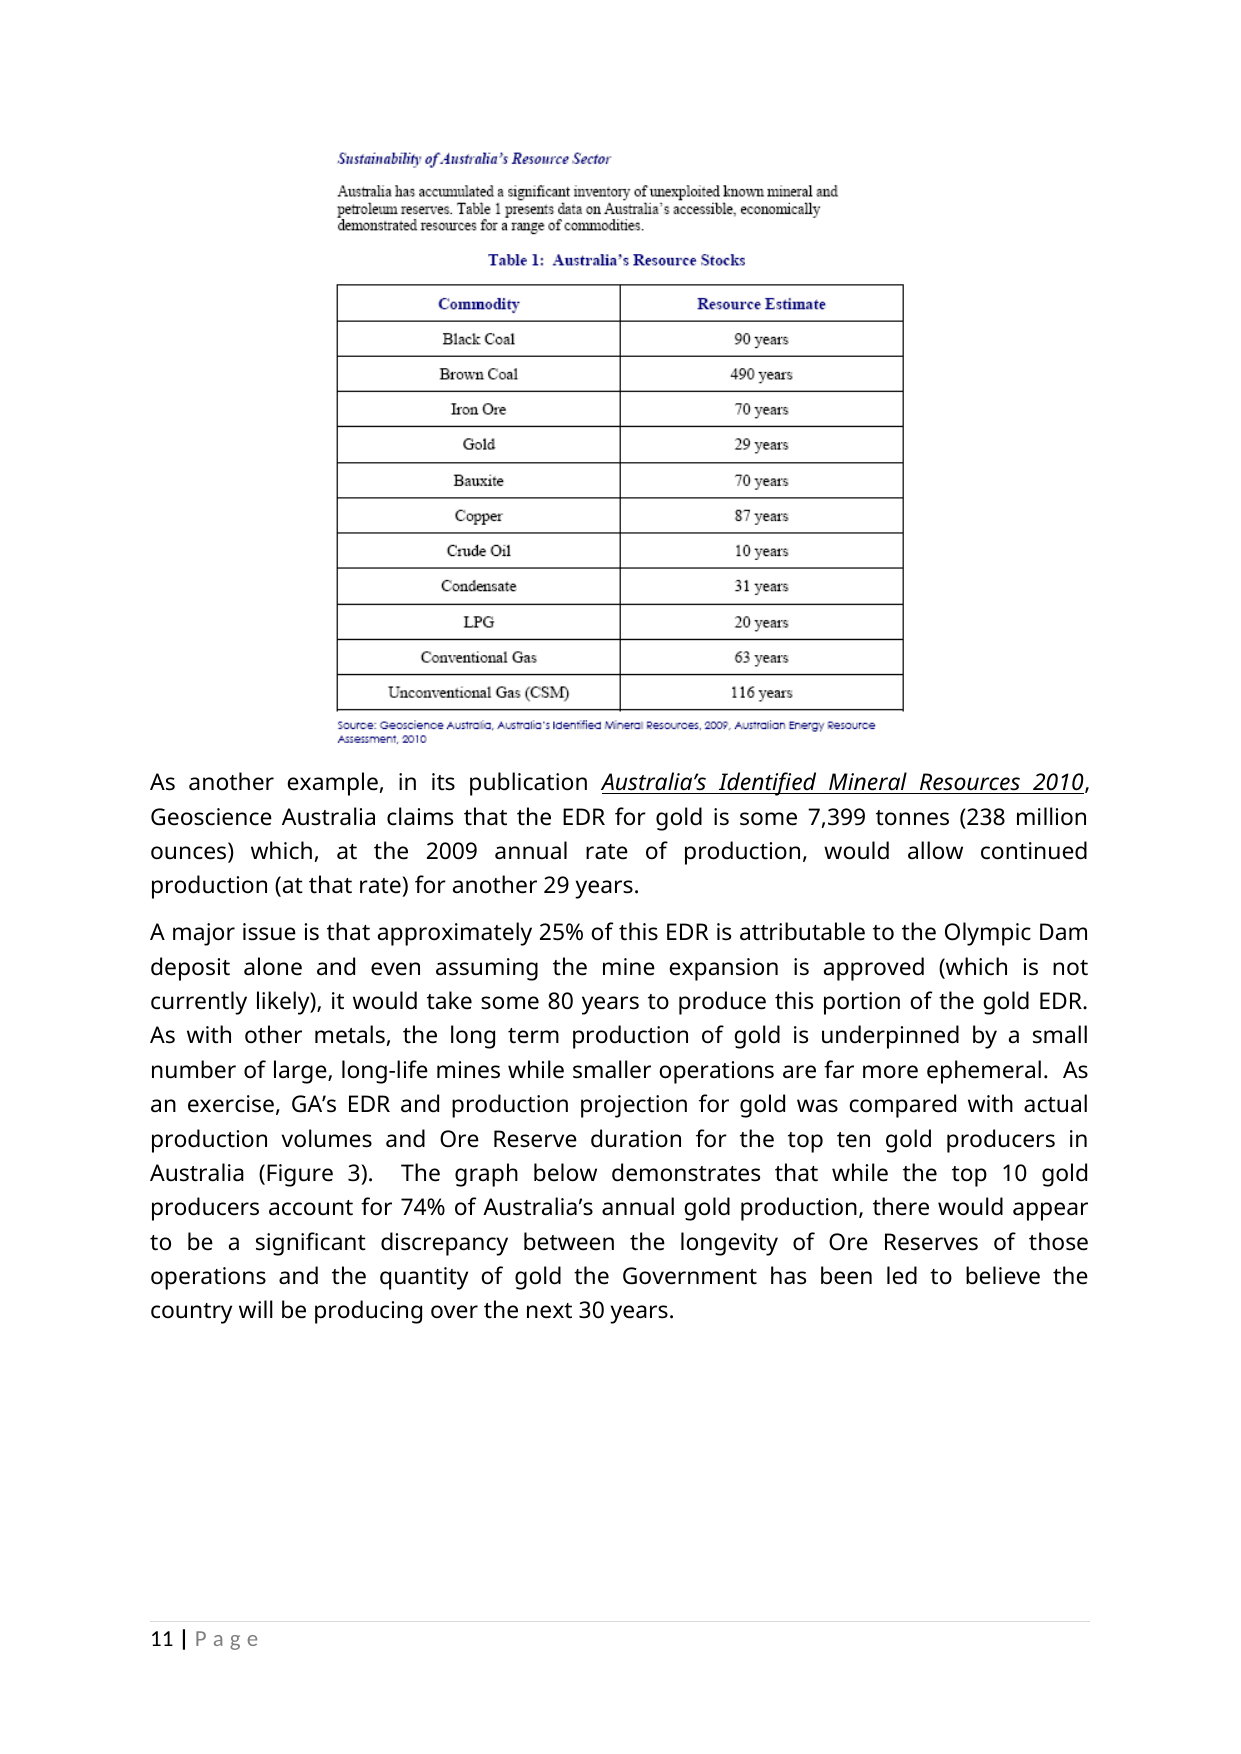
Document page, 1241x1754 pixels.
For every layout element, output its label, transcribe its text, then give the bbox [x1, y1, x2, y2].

text As another example, in its publication Australia’s Identified Mineral Resources 2010, Geoscience Australia claims that the EDR for gold is some 7,399 tonnes (238 million ounces) which, at the 2009 annual rate of production, would allow continued production (at that rate) for another 29 years. [150, 766, 1090, 901]
text A major issue is that approximately 25% of this EDR is attributable to the Olympic Dam deposit alone and even assuming the mine expansion is approved (which is not currently likely), it would take some 80 years to produce this portion of the gold EDR. As with other metals, the long term production of gold is underpinned by a small number of large, long-life mines while smaller operations are far more ephemeral. As an exercise, GA’s EDR and production projection for gold was compared with actual production volumes and Ore Reserve duration for the top ten gold producers in Australia (Figure 3). The graph below demonstrates that while the top 10 gold producers account for 74% of Australia’s annual gold production, there would appear to be a significant discrepancy between the longevity of Ore Reserves of those operations and the quantity of gold the Government has been led to believe the country will be producing over the next 30 years. [150, 916, 1090, 1326]
